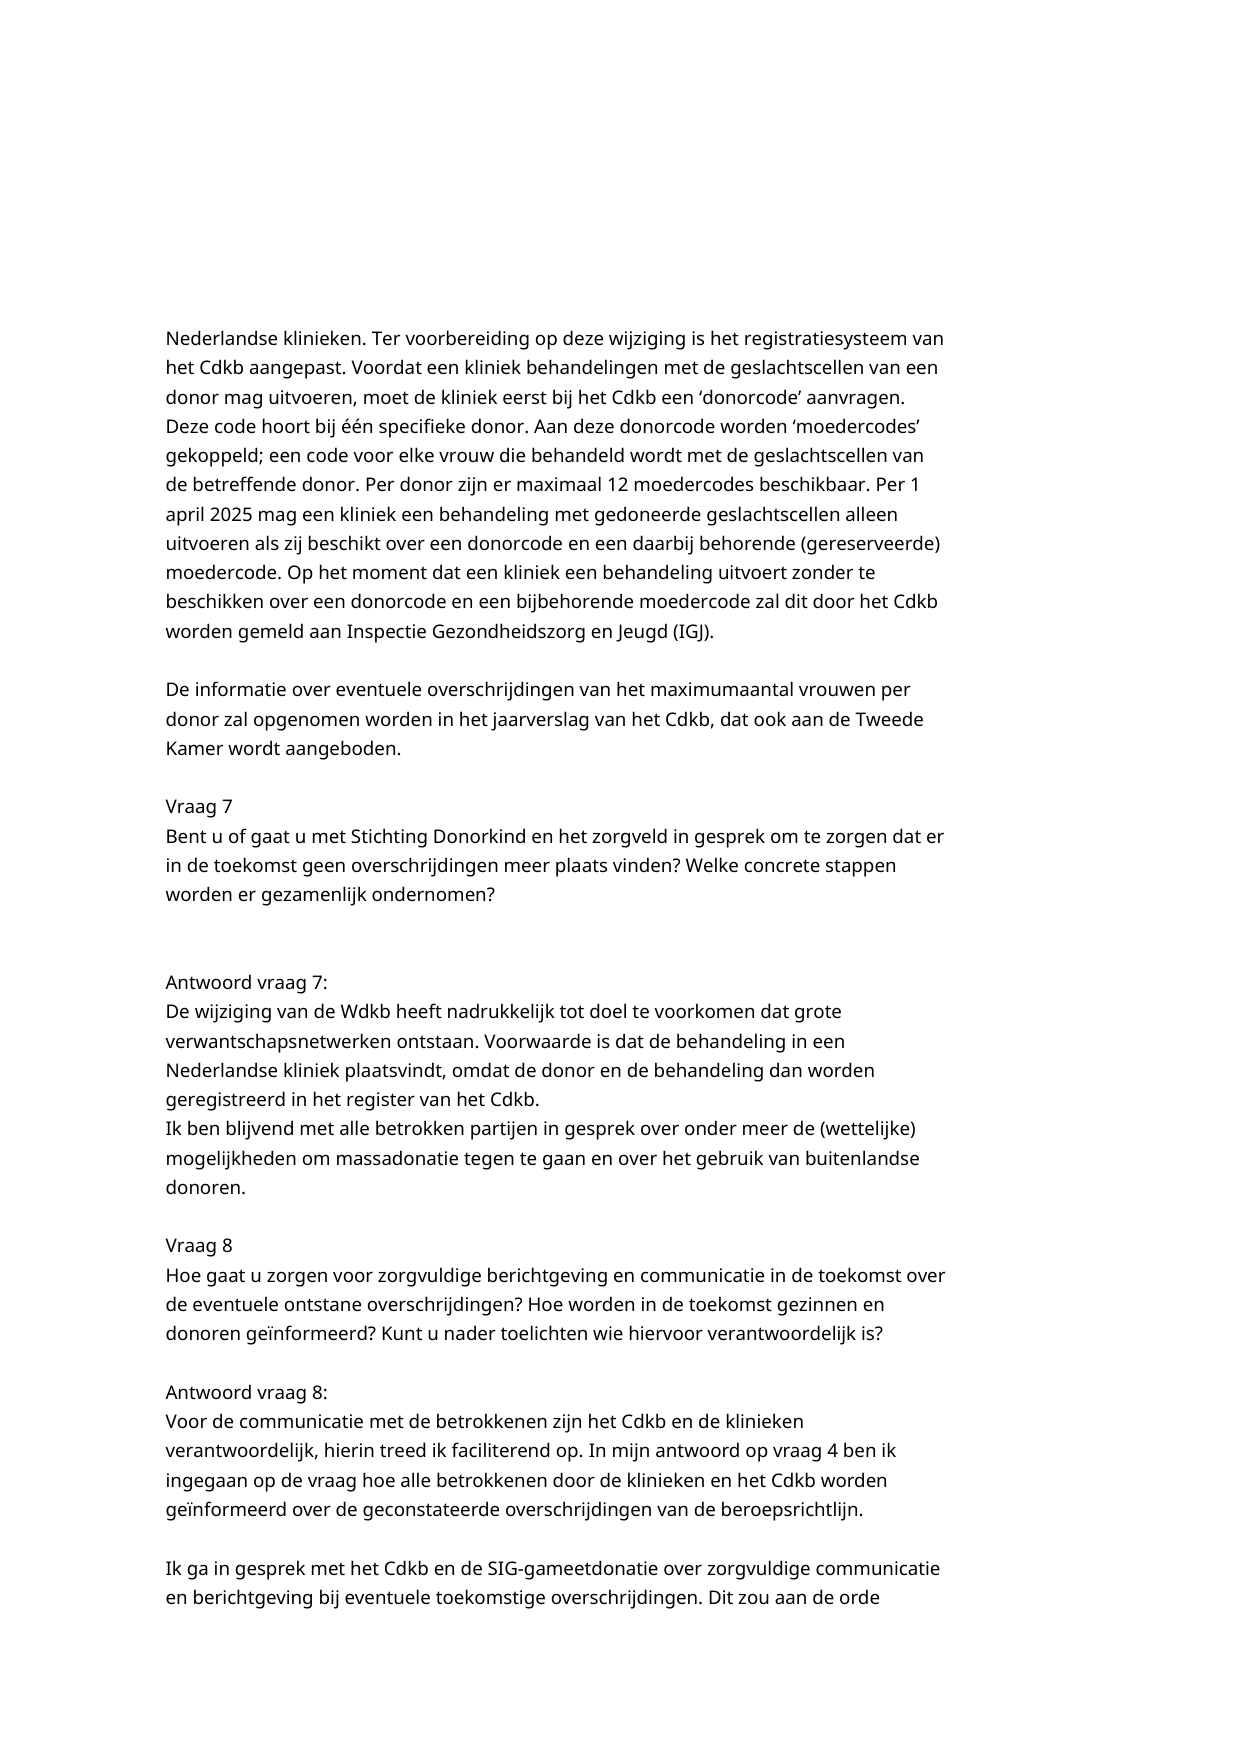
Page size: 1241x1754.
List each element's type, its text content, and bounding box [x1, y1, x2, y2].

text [165, 325, 950, 644]
text De informatie over eventuele overschrijdingen van het maximumaantal vrouwen per donor zal opgenomen worden in het jaarverslag van het Cdkb, dat ook aan de Tweede Kamer wordt aangeboden. [165, 677, 950, 761]
text Antwoord vraag 7: De wijziging van de Wdkb heeft nadrukkelijk tot doel te voorkomen dat grote verwantschapsnetwerken ontstaan. Voorwaarde is dat de behandeling in een Nederlandse kliniek plaatsvindt, omdat de donor en de behandeling dan worden geregistreerd in het register van het Cdkb. Ik ben blijvend met alle betrokken partijen in gesprek over onder meer de (wettelijke) mogelijkheden om massadonatie tegen te gaan en over het gebruik van buitenlandse donoren. [165, 969, 950, 1200]
text Vraag 7 Bent u of gaat u met Stichting Donorkind en het zorgveld in gesprek om te zorgen dat er in de toekomst geen overschrijdingen meer plaats vinden? Welke concrete stappen worden er gezamenlijk ondernomen? [165, 794, 950, 907]
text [165, 1555, 950, 1609]
text Vraag 8 Hoe gaat u zorgen voor zorgvuldige berichtgeving en communicatie in de toekomst over de eventuele ontstane overschrijdingen? Hoe worden in de toekomst gezinnen en donoren geïnformeerd? Kunt u nader toelichten wie hiervoor verantwoordelijk is? Antwoord vraag 8: Voor de communicatie met de betrokkenen zijn het Cdkb en de klinieken verantwoordelijk, hierin treed ik faciliterend op. In mijn antwoord op vraag 4 ben ik ingegaan op de vraag hoe alle betrokkenen door de klinieken en het Cdkb worden geïnformeerd over de geconstateerde overschrijdingen van de beroepsrichtlijn. [165, 1233, 950, 1551]
